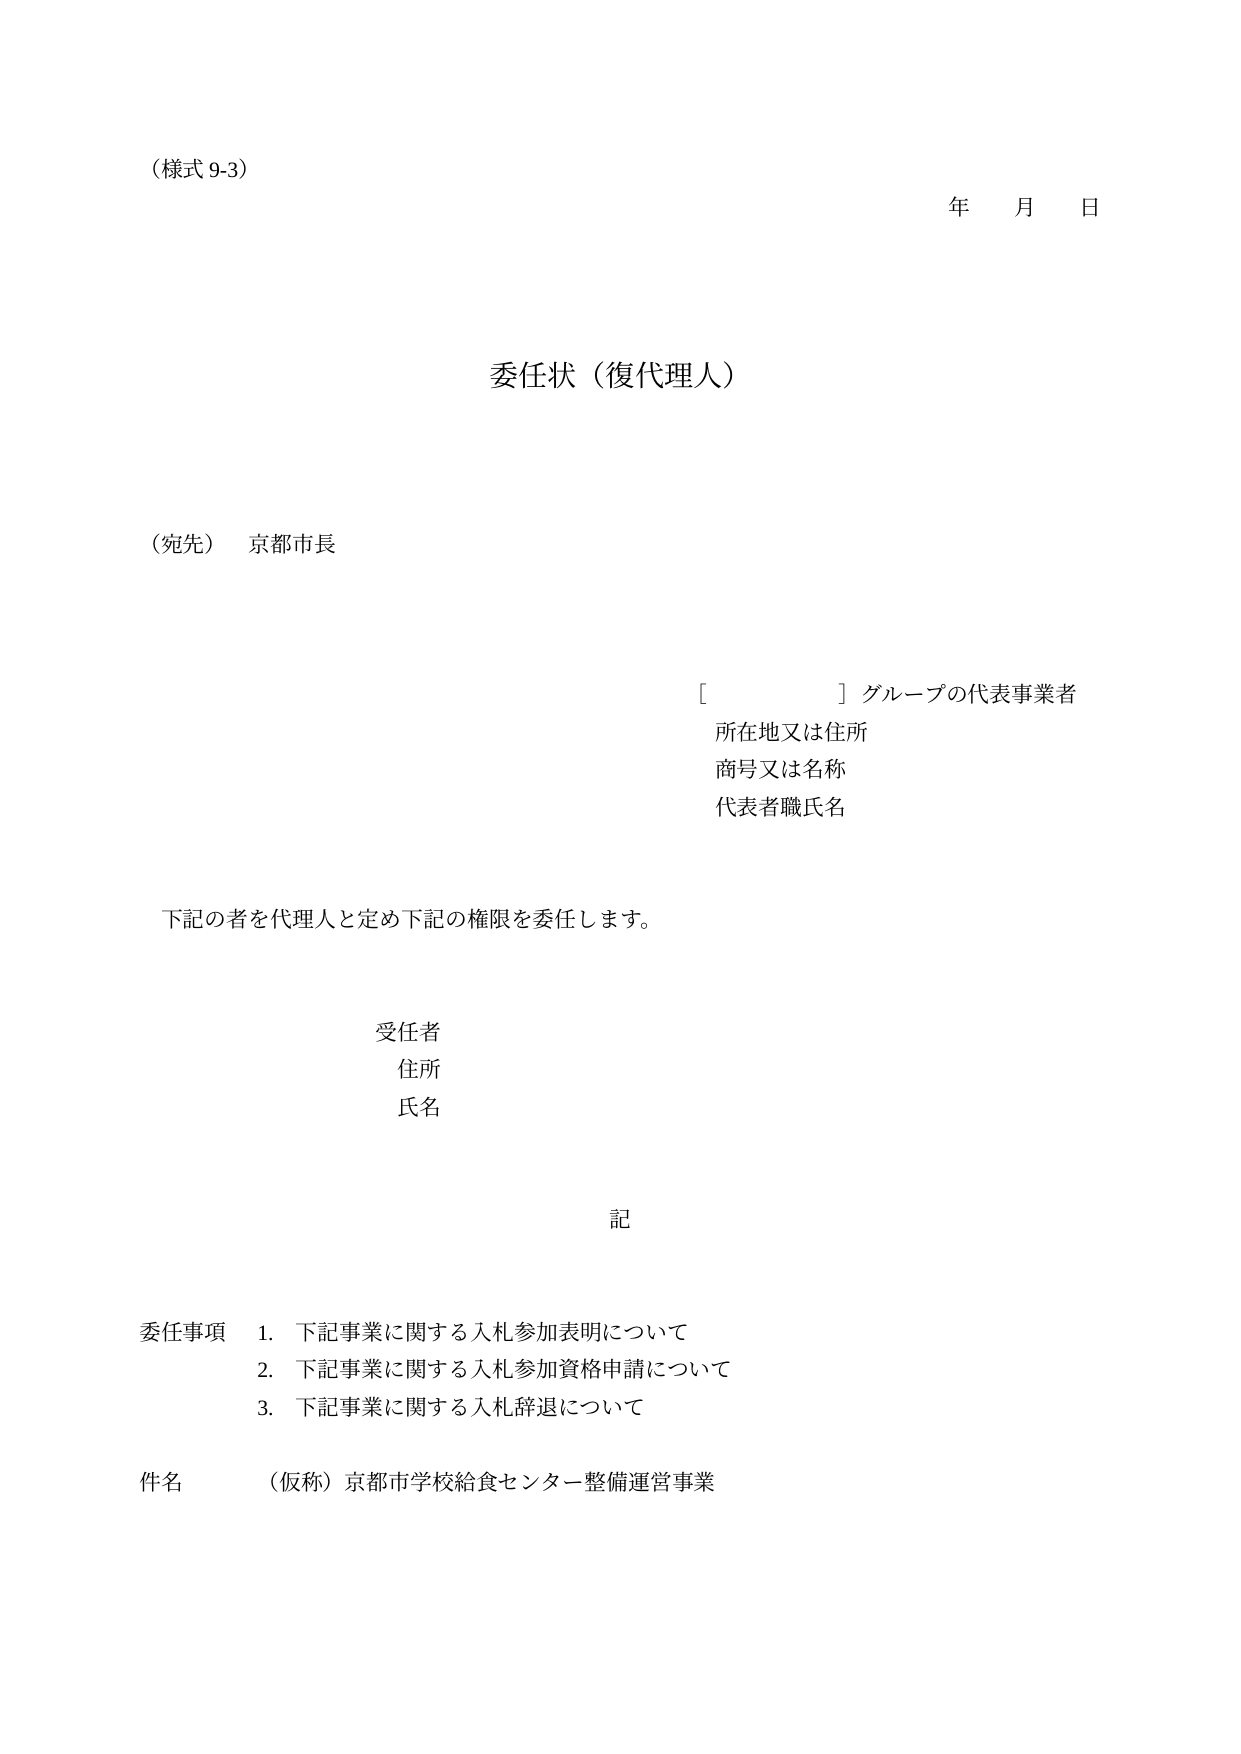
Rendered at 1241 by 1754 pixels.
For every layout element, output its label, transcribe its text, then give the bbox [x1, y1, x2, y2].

text 記 [139, 1199, 1101, 1237]
text 件名 （仮称）京都市学校給食センター整備運営事業 [139, 1462, 1101, 1499]
text （様式9-3） [139, 149, 1101, 187]
text 3. 下記事業に関する入札辞退について [139, 1387, 1101, 1424]
text 住所 [375, 1049, 1101, 1087]
text 代表者職氏名 [139, 787, 1101, 824]
text ［ ］グループの代表事業者 [139, 674, 1101, 712]
text 商号又は名称 [139, 749, 1101, 787]
text 氏名 [375, 1087, 1101, 1124]
text 年 月 日 [139, 187, 1101, 224]
text 下記の者を代理人と定め下記の権限を委任します。 [139, 899, 1101, 937]
text 委任状（復代理人） [139, 337, 1101, 412]
text （宛先） 京都市長 [139, 524, 1101, 562]
text 受任者 [375, 1012, 1101, 1049]
text 2. 下記事業に関する入札参加資格申請について [139, 1349, 1101, 1387]
text 委任事項 1. 下記事業に関する入札参加表明について [139, 1312, 1101, 1349]
text 所在地又は住所 [139, 712, 1101, 749]
